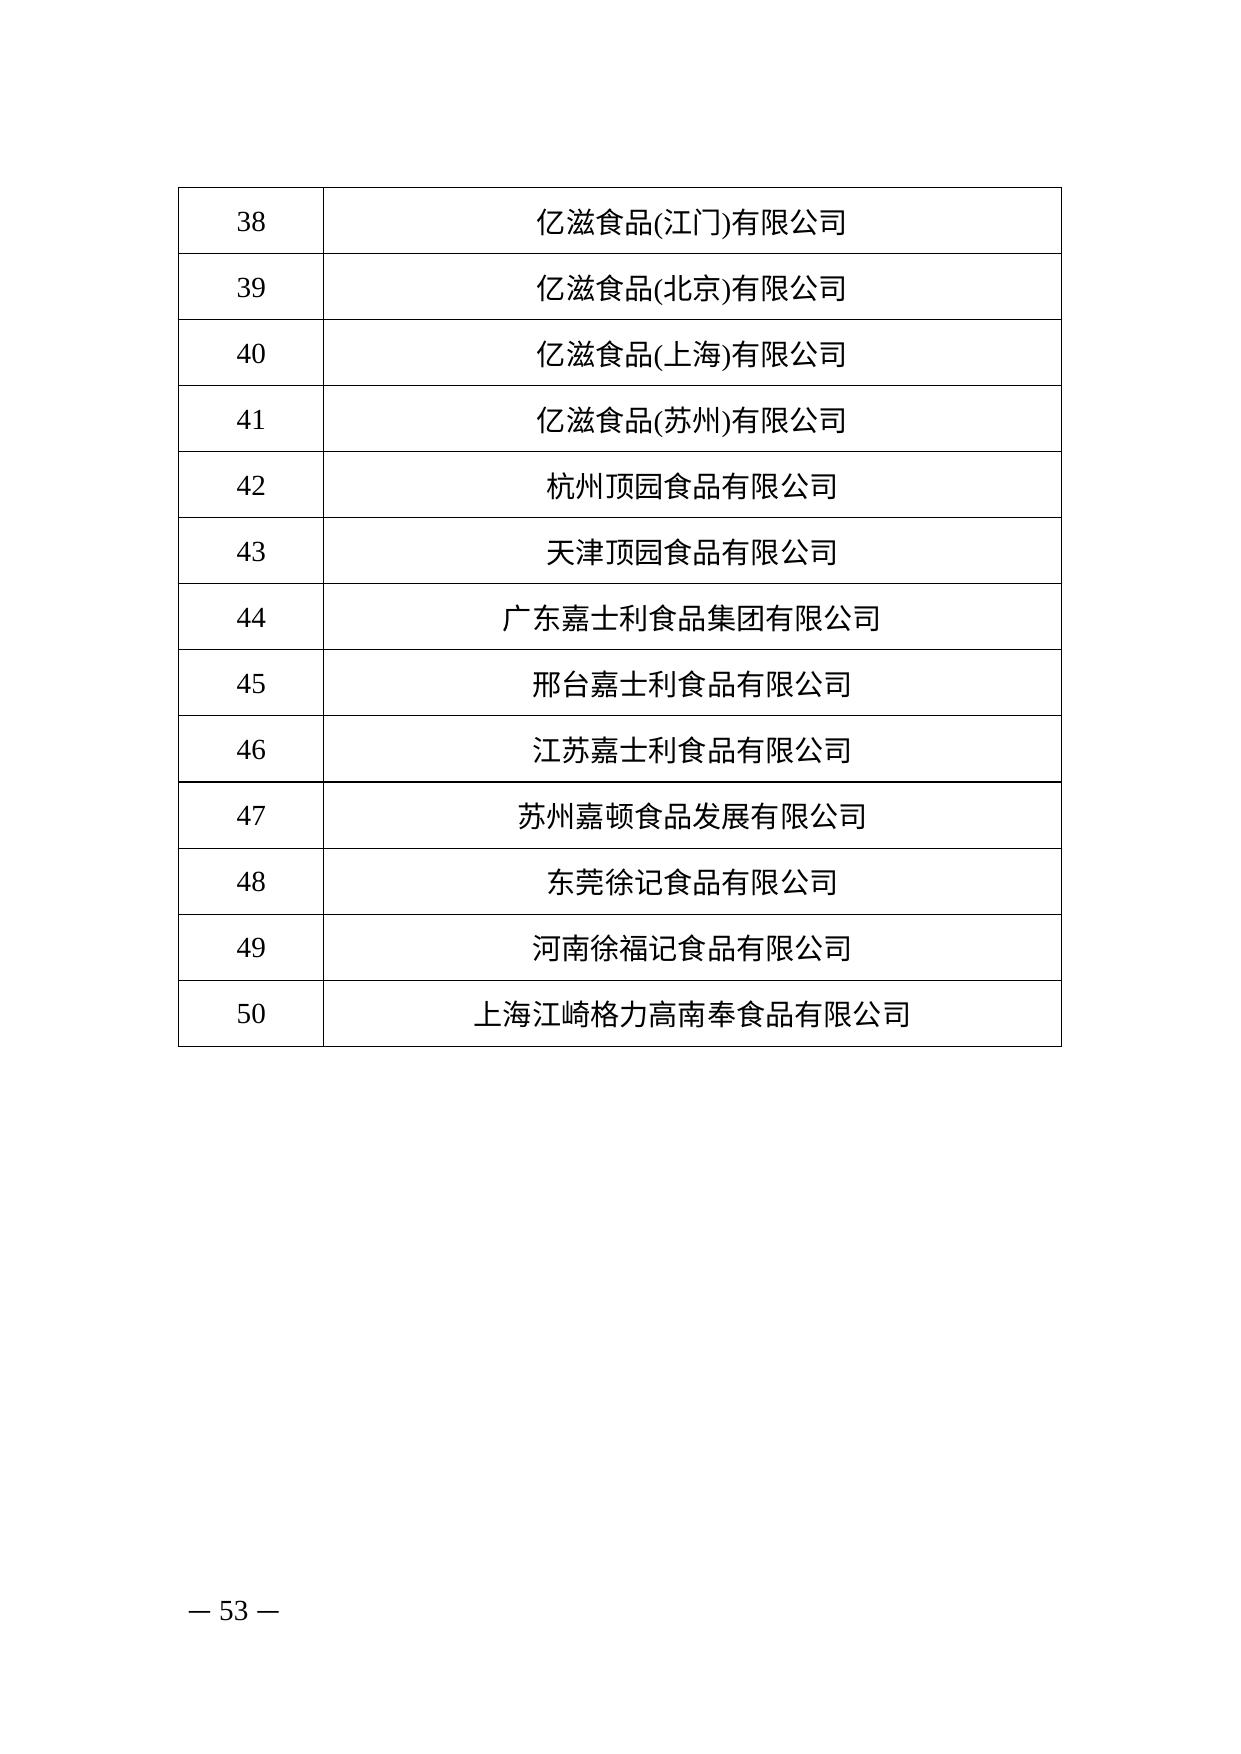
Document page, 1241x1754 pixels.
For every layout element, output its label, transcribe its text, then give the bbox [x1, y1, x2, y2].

table_cell 东莞徐记食品有限公司 [324, 849, 1061, 913]
table_cell 广东嘉士利食品集团有限公司 [324, 584, 1061, 649]
table_cell 上海江崎格力高南奉食品有限公司 [324, 981, 1061, 1046]
table_cell 50 [179, 981, 323, 1046]
table_cell 江苏嘉士利食品有限公司 [324, 716, 1061, 781]
table_cell 47 [179, 783, 323, 847]
table_cell 杭州顶园食品有限公司 [324, 452, 1061, 517]
table_cell 亿滋食品(江门)有限公司 [324, 188, 1061, 253]
table_cell 39 [179, 254, 323, 319]
table_cell 40 [179, 320, 323, 385]
table_cell 49 [179, 915, 323, 979]
table_cell 41 [179, 386, 323, 451]
table_cell 38 [179, 188, 323, 253]
table_cell 河南徐福记食品有限公司 [324, 915, 1061, 979]
table_cell 苏州嘉顿食品发展有限公司 [324, 783, 1061, 847]
table_cell 天津顶园食品有限公司 [324, 518, 1061, 583]
table_cell 亿滋食品(上海)有限公司 [324, 320, 1061, 385]
table_cell 46 [179, 716, 323, 781]
table_cell 邢台嘉士利食品有限公司 [324, 650, 1061, 715]
table_cell 48 [179, 849, 323, 913]
table_cell 亿滋食品(北京)有限公司 [324, 254, 1061, 319]
table_cell 43 [179, 518, 323, 583]
table_cell 44 [179, 584, 323, 649]
table_cell 42 [179, 452, 323, 517]
table_cell 45 [179, 650, 323, 715]
table_cell 亿滋食品(苏州)有限公司 [324, 386, 1061, 451]
